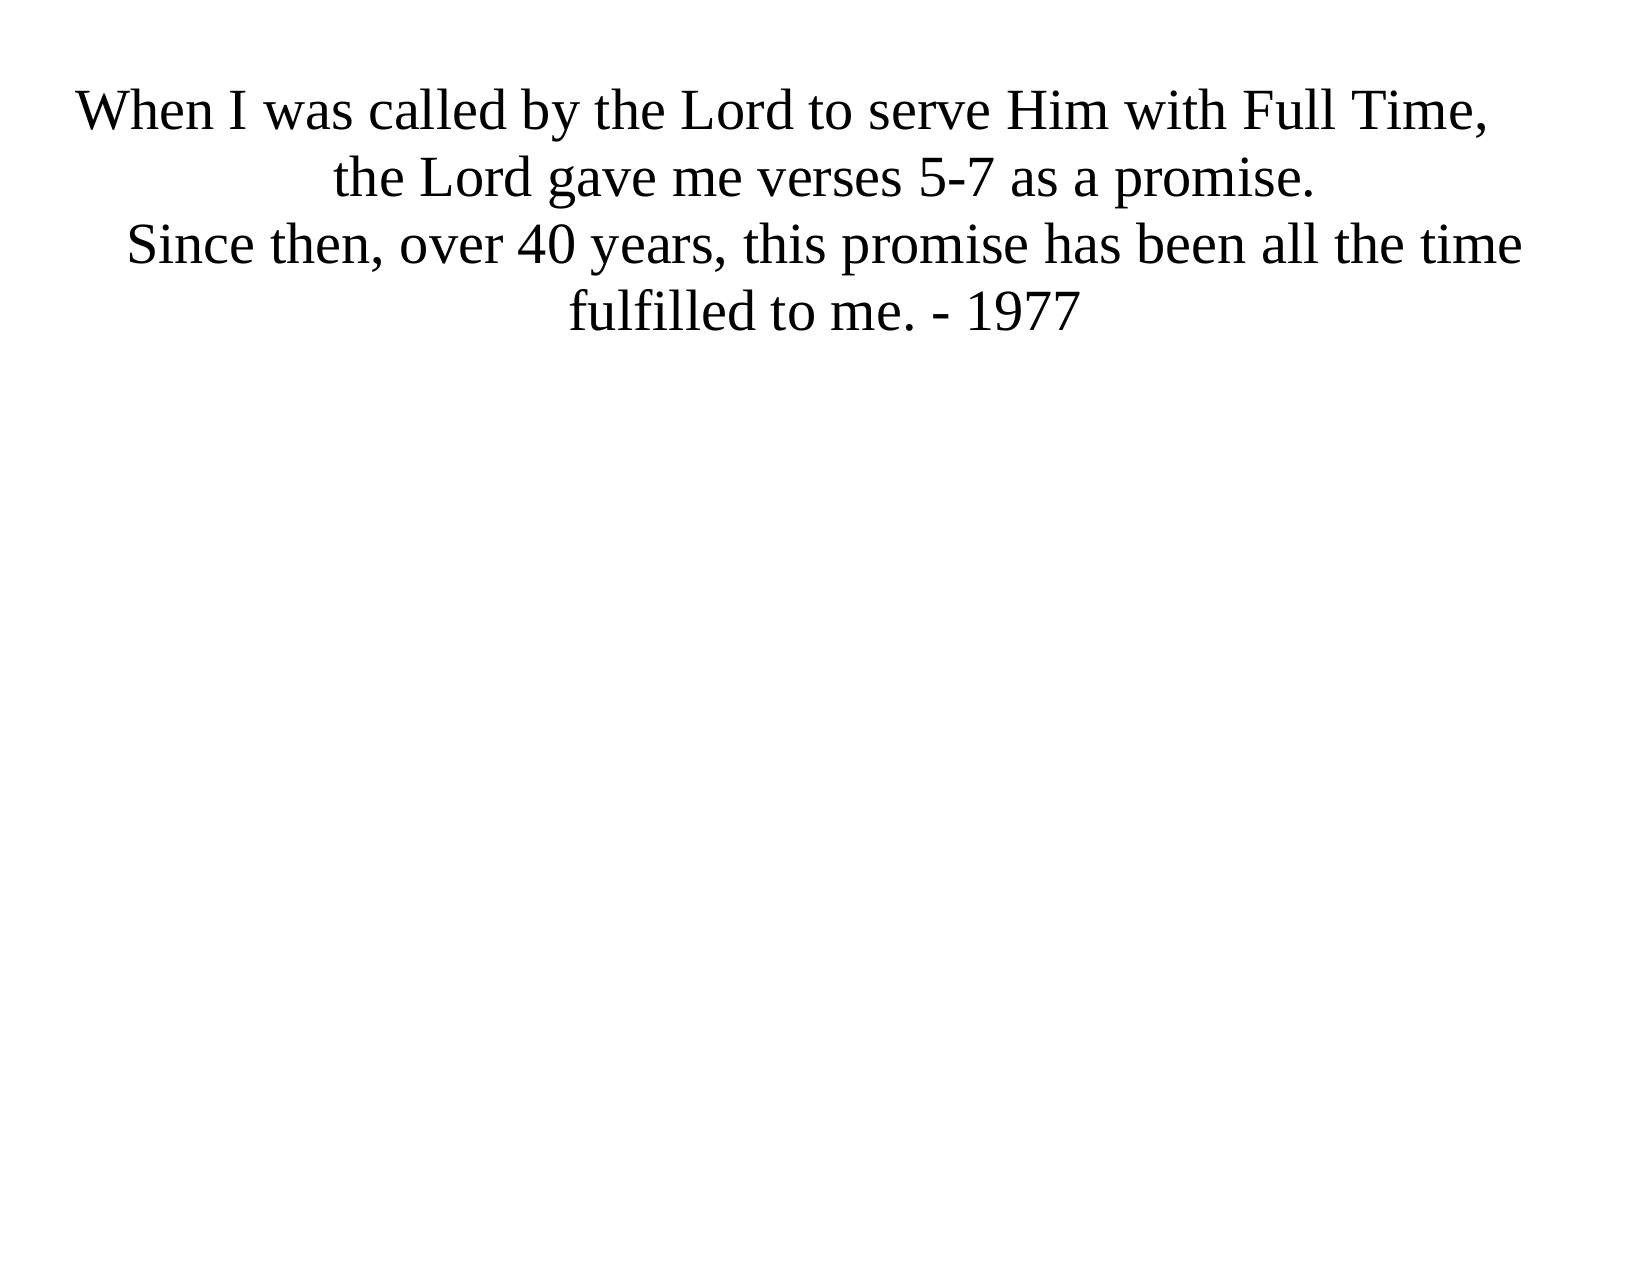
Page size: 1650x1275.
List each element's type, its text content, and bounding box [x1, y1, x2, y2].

text When I was called by the Lord to serve Him with Full Time, [75, 75, 1575, 142]
text the Lord gave me verses 5-7 as a promise. [75, 142, 1575, 209]
text Since then, over 40 years, this promise has been all the time fulfilled to me. - 1977 [75, 209, 1575, 343]
